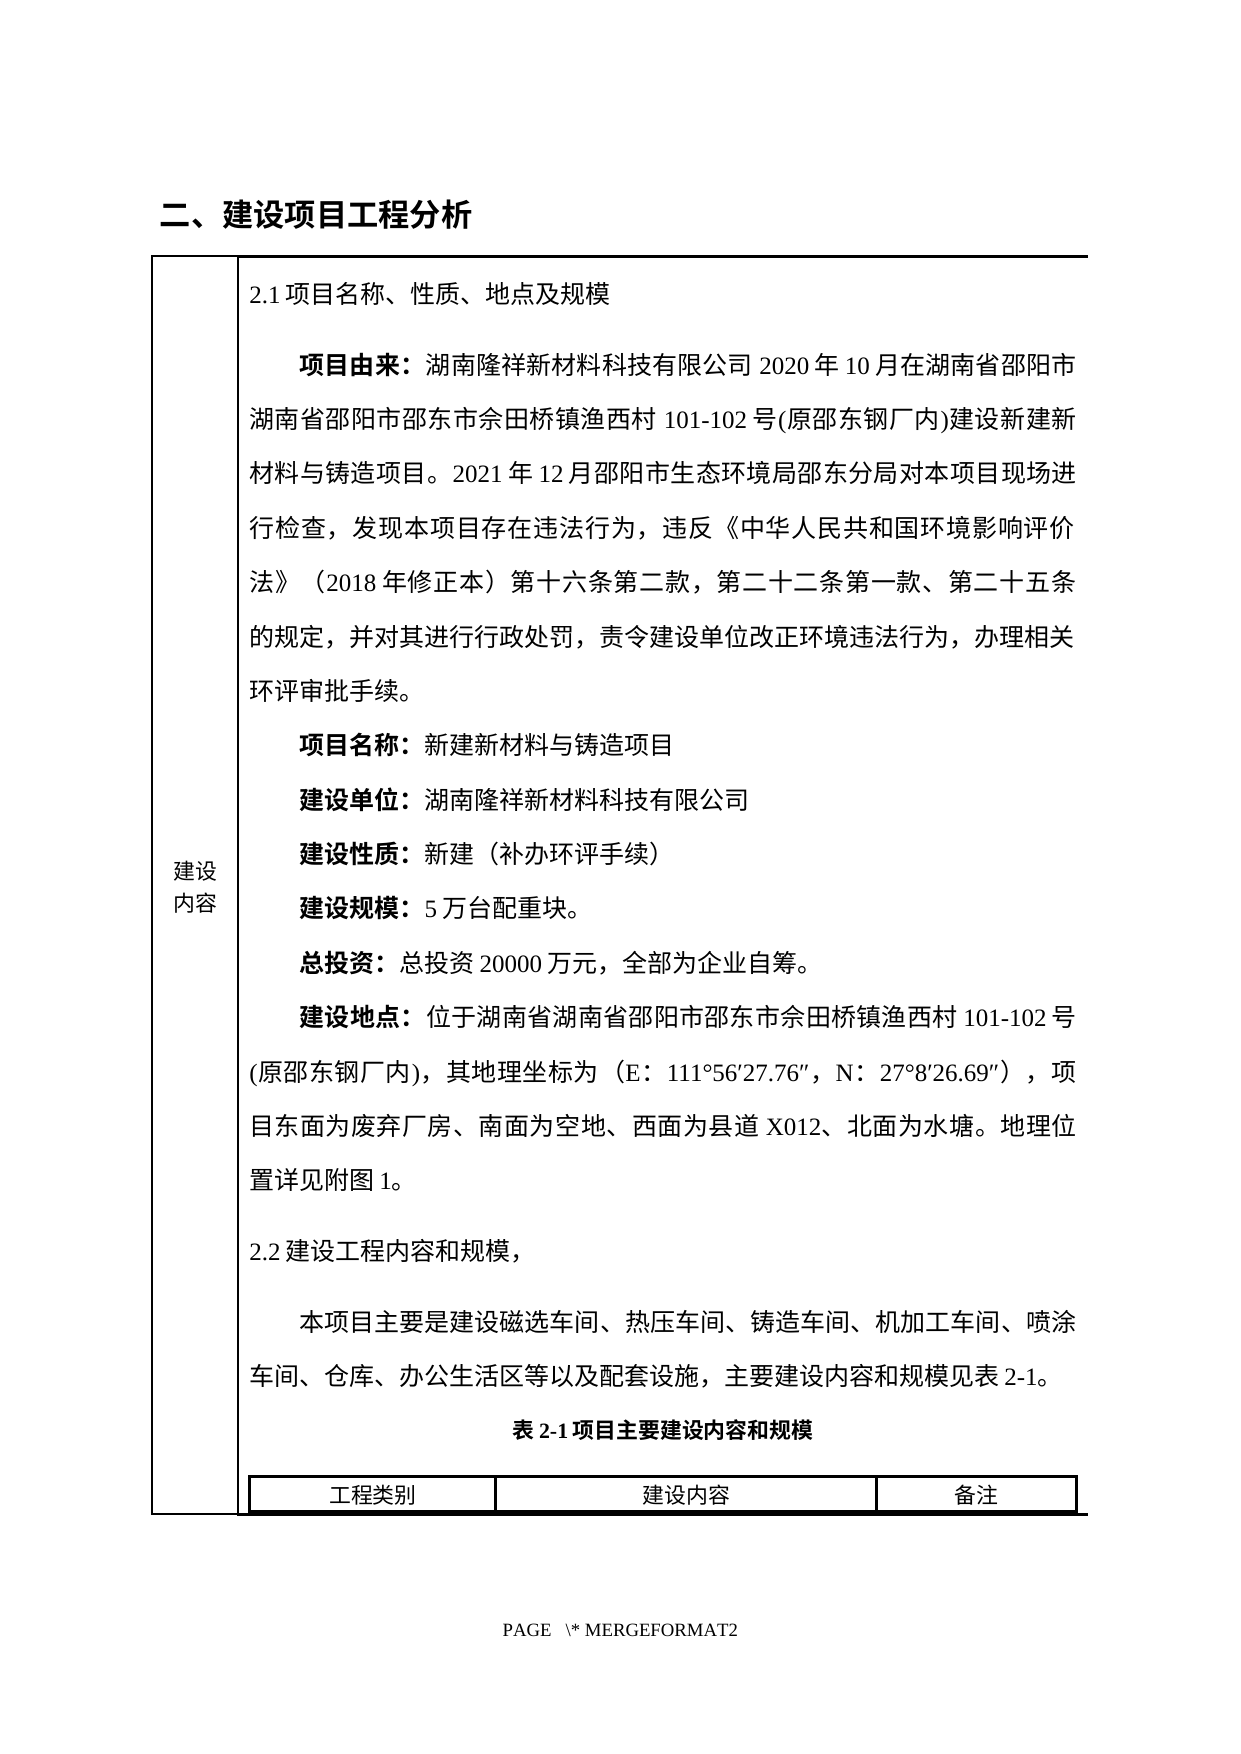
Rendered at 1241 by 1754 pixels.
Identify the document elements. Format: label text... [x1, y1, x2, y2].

table_header 建设内容 [153, 257, 237, 1513]
subtitle 二、建设项目工程分析 [159, 190, 1081, 235]
